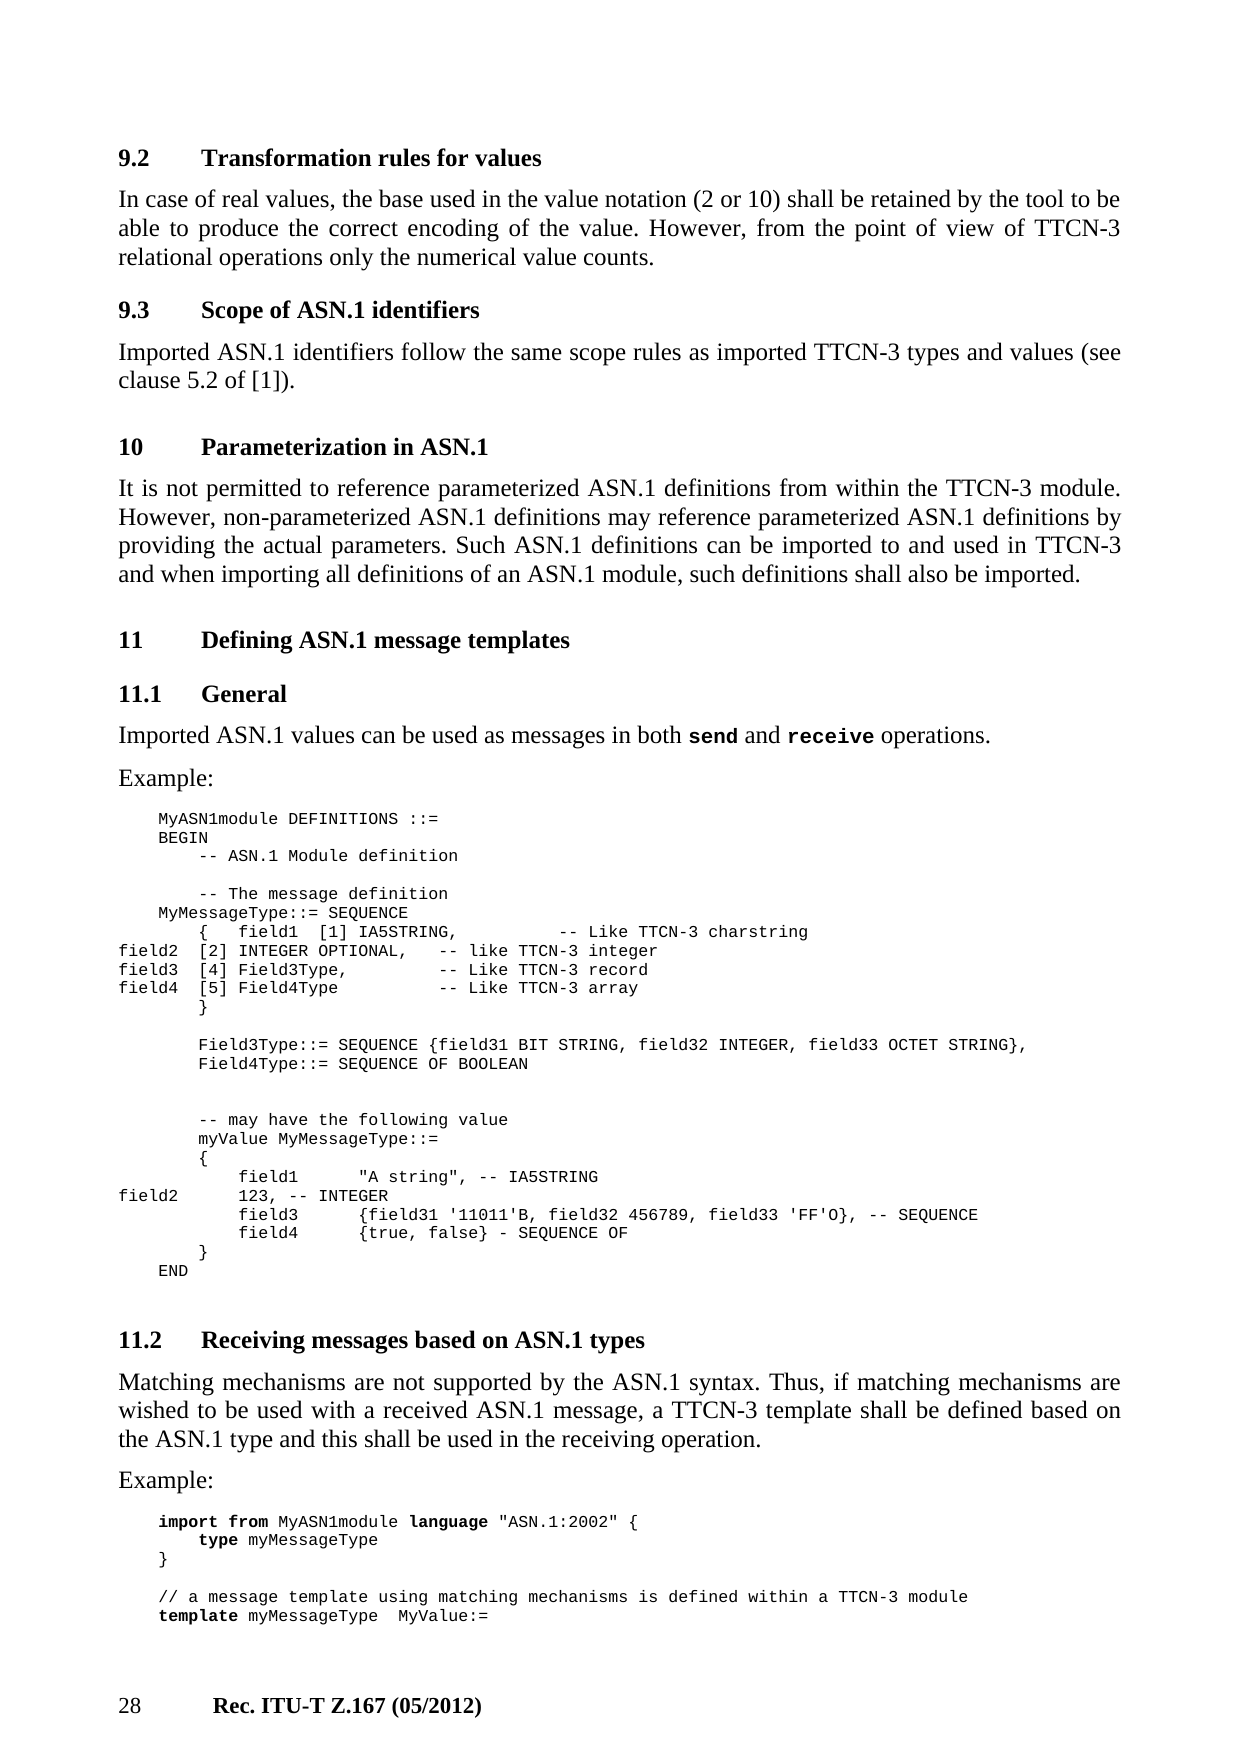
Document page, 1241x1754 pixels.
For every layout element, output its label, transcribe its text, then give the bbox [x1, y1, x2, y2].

text field4 {true, false} - SEQUENCE OF [118, 1225, 1122, 1244]
text import from MyASN1module language "ASN.1:2002" { [118, 1513, 1122, 1532]
text } [118, 999, 1122, 1018]
text Matching mechanisms are not supported by the ASN.1 syntax. Thus, if matching mechanisms are wished to be used with a received ASN.1 message, a TTCN-3 template shall be defined based on the ASN.1 type and this shall be used in the receiving operation. [118, 1367, 1122, 1453]
text END [118, 1263, 1122, 1282]
text BEGIN [118, 829, 1122, 848]
subtitle 9.2 Transformation rules for values [118, 143, 1122, 172]
text } [118, 1551, 1122, 1570]
text field4 [5] Field4Type -- Like TTCN-3 array [118, 980, 1122, 999]
text In case of real values, the base used in the value notation (2 or 10) shall be retained by the tool to be able to produce the correct encoding of the value. However, from the point of view of TTCN-3 relational operations only the numerical value counts. [118, 184, 1122, 271]
subtitle 11.2 Receiving messages based on ASN.1 types [118, 1326, 1122, 1354]
subtitle 11 Defining ASN.1 message templates [118, 626, 1122, 654]
text type myMessageType [118, 1532, 1122, 1551]
text field3 {field31 '11011'B, field32 456789, field33 'FF'O}, -- SEQUENCE [118, 1206, 1122, 1225]
text { [118, 1150, 1122, 1168]
text // a message template using matching mechanisms is defined within a TTCN-3 module [118, 1588, 1122, 1607]
text -- may have the following value [118, 1112, 1122, 1131]
text field3 [4] Field3Type, -- Like TTCN-3 record [118, 961, 1122, 980]
text template myMessageType MyValue:= [118, 1607, 1122, 1626]
subtitle 11.1 General [118, 679, 1122, 708]
text Imported ASN.1 identifiers follow the same scope rules as imported TTCN-3 types and values (see clause 5.2 of [1]). [118, 337, 1122, 394]
text field1 "A string", -- IA5STRING [118, 1168, 1122, 1187]
text MyASN1module DEFINITIONS ::= [118, 810, 1122, 829]
text Imported ASN.1 values can be used as messages in both send and receive operations. [118, 721, 1122, 750]
text Field3Type::= SEQUENCE {field31 BIT STRING, field32 INTEGER, field33 OCTET STRING}, [118, 1037, 1122, 1055]
text { field1 [1] IA5STRING, -- Like TTCN-3 charstring [118, 923, 1122, 942]
text Example: [118, 763, 1122, 791]
text -- The message definition [118, 886, 1122, 904]
text field2 [2] INTEGER OPTIONAL, -- like TTCN-3 integer [118, 942, 1122, 961]
text field2 123, -- INTEGER [118, 1187, 1122, 1206]
text -- ASN.1 Module definition [118, 848, 1122, 867]
text Example: [118, 1466, 1122, 1494]
text } [118, 1244, 1122, 1263]
text It is not permitted to reference parameterized ASN.1 definitions from within the TTCN-3 module. However, non-parameterized ASN.1 definitions may reference parameterized ASN.1 definitions by providing the actual parameters. Such ASN.1 definitions can be imported to and used in TTCN-3 and when importing all definitions of an ASN.1 module, such definitions shall also be imported. [118, 473, 1122, 588]
subtitle 10 Parameterization in ASN.1 [118, 432, 1122, 461]
subtitle 9.3 Scope of ASN.1 identifiers [118, 296, 1122, 324]
text MyMessageType::= SEQUENCE [118, 904, 1122, 923]
text Field4Type::= SEQUENCE OF BOOLEAN [118, 1055, 1122, 1074]
text myValue MyMessageType::= [118, 1131, 1122, 1150]
